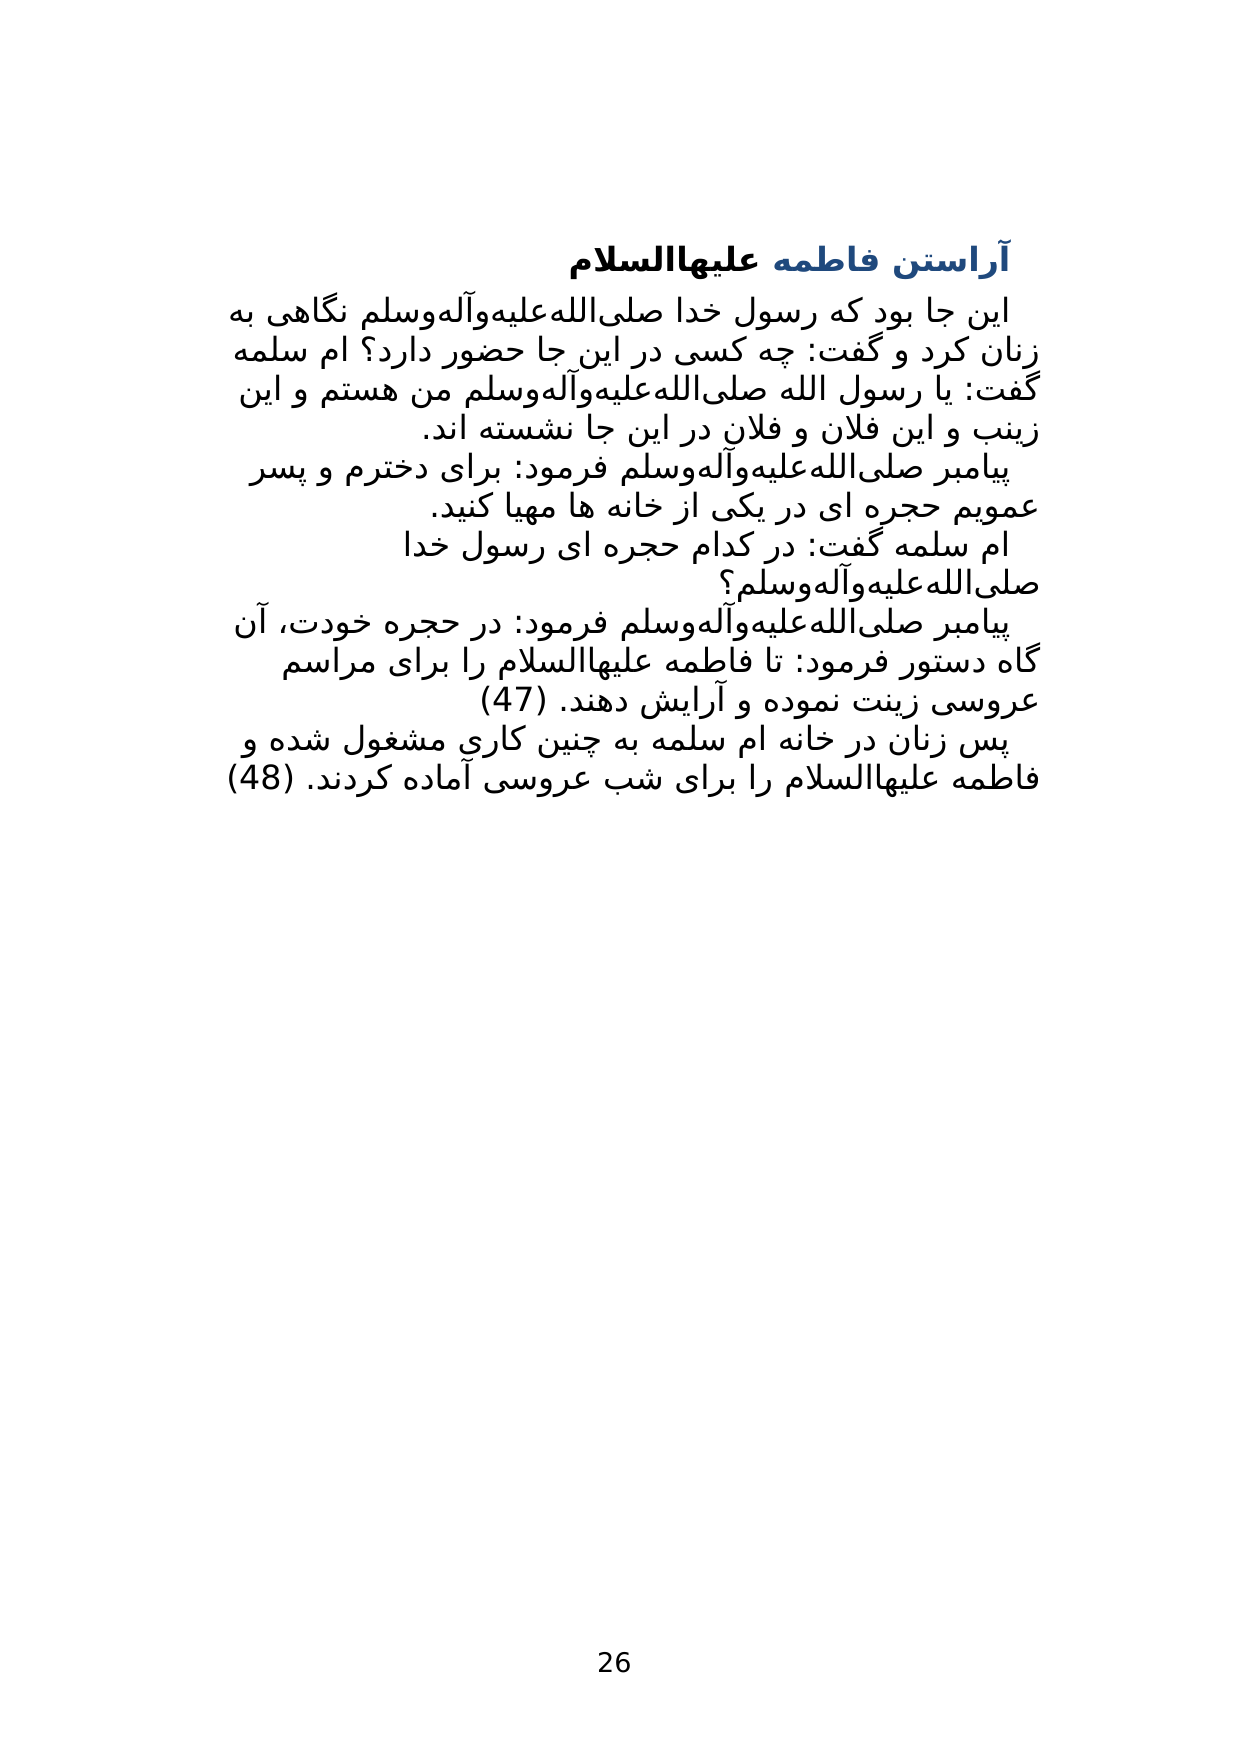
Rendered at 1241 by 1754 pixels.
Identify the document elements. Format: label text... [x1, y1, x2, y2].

text پيامبر صلى‌الله‌عليه‌وآله‌وسلم فرمود: براى دخترم و پسر عمويم حجره اى در يكى از خانه ها مهيا كنيد. [187, 447, 1041, 525]
text پس زنان در خانه ام سلمه به چنين كارى مشغول شده و فاطمه عليها‌السلام را براى شب عروسى آماده كردند. (48) [187, 719, 1041, 797]
text اين جا بود كه رسول خدا صلى‌الله‌عليه‌وآله‌وسلم نگاهى به زنان كرد و گفت: چه كسى در اين جا حضور دارد؟ ام سلمه گفت: يا رسول الله صلى‌الله‌عليه‌وآله‌وسلم من هستم و اين زينب و اين فلان و فلان در اين جا نشسته اند. [187, 292, 1041, 447]
text ام سلمه گفت: در كدام حجره اى رسول خدا صلى‌الله‌عليه‌وآله‌وسلم؟ [187, 525, 1041, 603]
subtitle آراستن فاطمه عليها‌السلام [187, 241, 1041, 279]
text پيامبر صلى‌الله‌عليه‌وآله‌وسلم فرمود: در حجره خودت، آن گاه دستور فرمود: تا فاطمه عليها‌السلام را براى مراسم عروسى زينت نموده و آرايش دهند. (47) [187, 603, 1041, 719]
